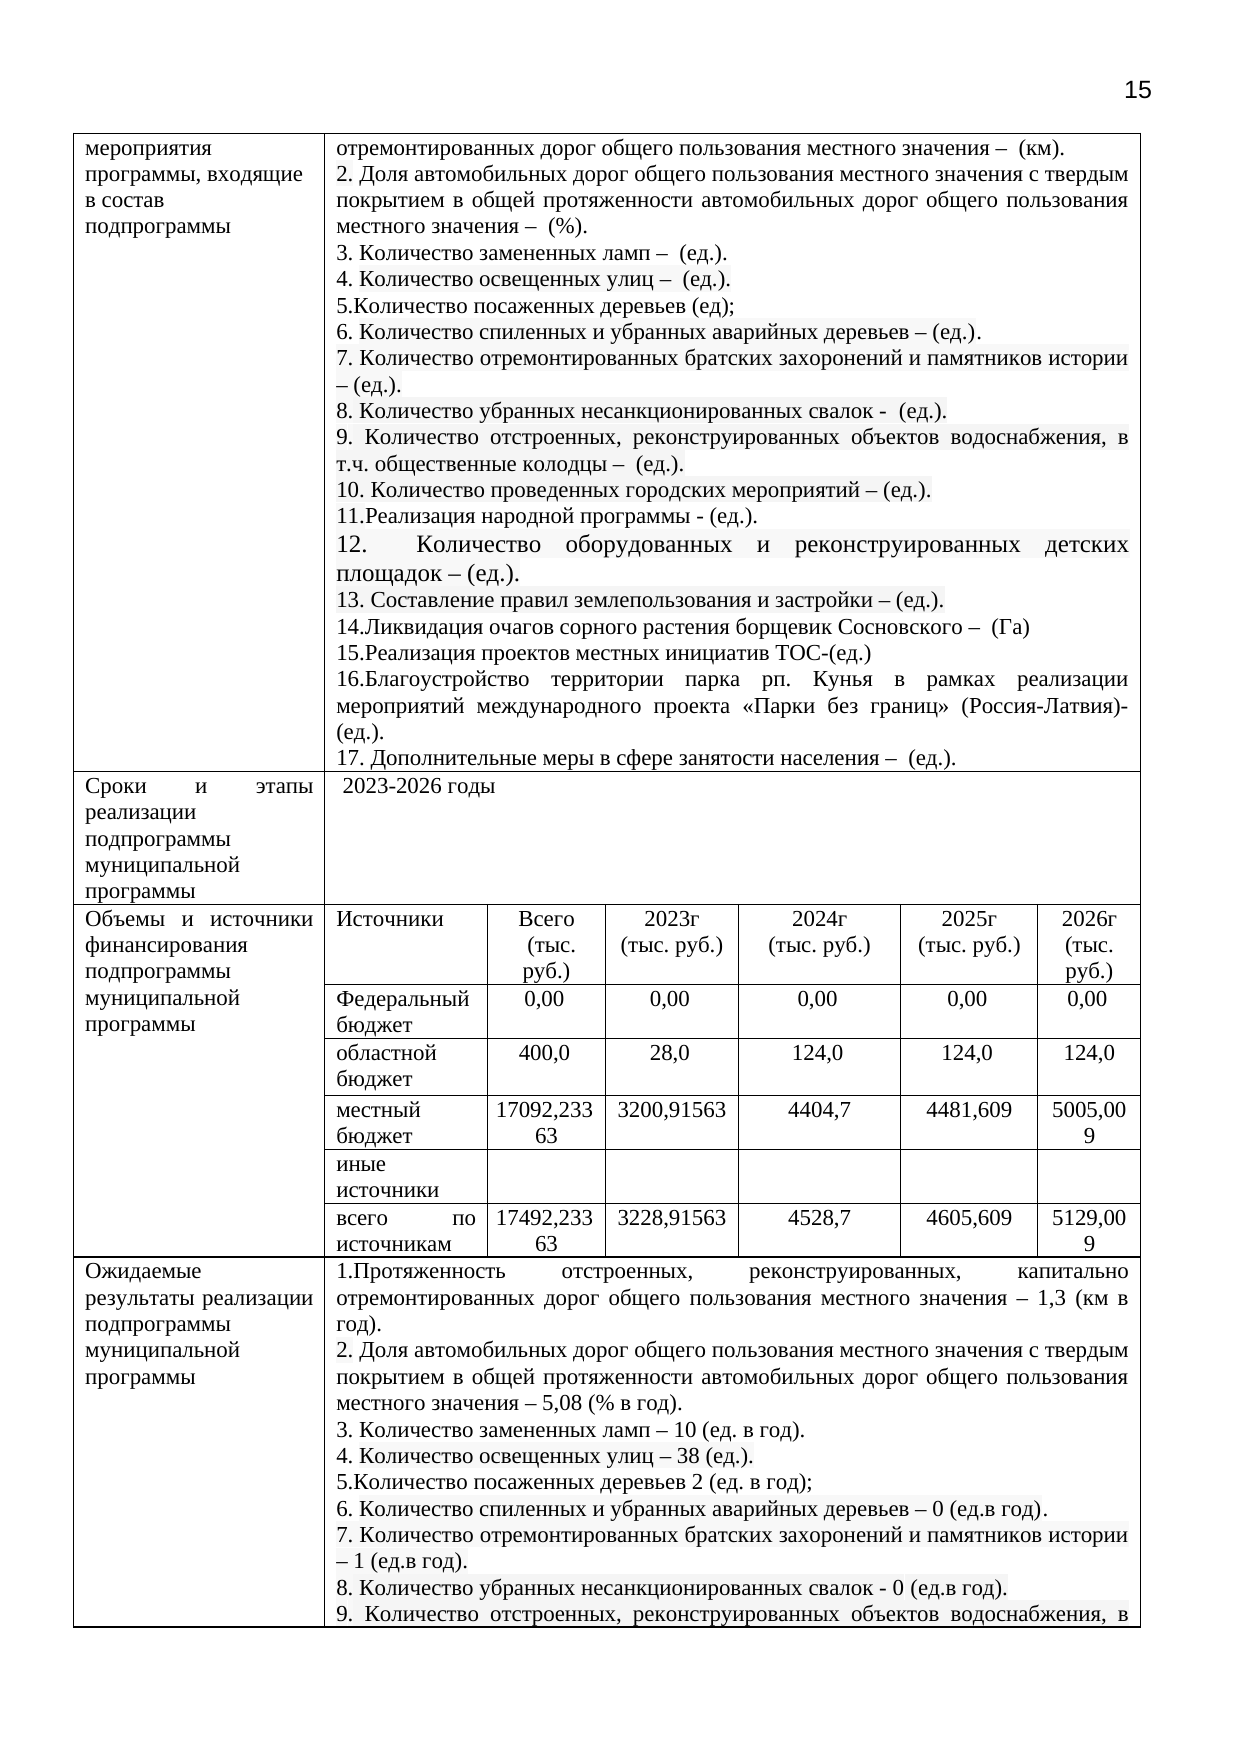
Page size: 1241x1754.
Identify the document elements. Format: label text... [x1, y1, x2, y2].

table_cell 0,00 [739, 985, 900, 1037]
table_cell [1038, 1150, 1140, 1203]
table_cell 400,0 [488, 1039, 605, 1095]
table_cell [74, 134, 324, 771]
table_cell 4605,609 [901, 1204, 1037, 1256]
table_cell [325, 134, 1140, 771]
table_cell Сроки и этапы реализации подпрограммы муниципальной программы [74, 772, 324, 904]
table_cell [488, 1150, 605, 1203]
table_cell 5005,009 [1038, 1096, 1140, 1149]
table_cell 17492,23363 [488, 1204, 605, 1256]
table_cell 2023-2026 годы [325, 772, 1140, 904]
table_cell 124,0 [1038, 1039, 1140, 1095]
table_cell иные источники [325, 1150, 487, 1203]
table_cell 4481,609 [901, 1096, 1037, 1149]
table_cell 4528,7 [739, 1204, 900, 1256]
table_cell 5129,009 [1038, 1204, 1140, 1256]
table_cell [739, 1150, 900, 1203]
table_cell местный бюджет [325, 1096, 487, 1149]
table_cell областной бюджет [325, 1039, 487, 1095]
table_cell 28,0 [606, 1039, 738, 1095]
table_cell всего по источникам [325, 1204, 487, 1256]
table_cell [901, 1150, 1037, 1203]
table_cell 3228,91563 [606, 1204, 738, 1256]
table_cell 0,00 [1038, 985, 1140, 1037]
table_cell 0,00 [488, 985, 605, 1037]
table_cell [606, 1150, 738, 1203]
table_cell 2023г (тыс. руб.) [606, 905, 738, 984]
table_cell 2025г (тыс. руб.) [901, 905, 1037, 984]
table_cell Источники [325, 905, 487, 984]
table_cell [74, 1258, 324, 1626]
table_cell 0,00 [901, 985, 1037, 1037]
table_cell 124,0 [901, 1039, 1037, 1095]
table_cell 2026г (тыс. руб.) [1038, 905, 1140, 984]
table_cell Объемы и источники финансирования подпрограммы муниципальной программы [74, 905, 324, 1256]
table_cell 17092,23363 [488, 1096, 605, 1149]
table_cell 2024г (тыс. руб.) [739, 905, 900, 984]
table_cell 4404,7 [739, 1096, 900, 1149]
table_cell Всего (тыс. руб.) [488, 905, 605, 984]
table_cell 0,00 [606, 985, 738, 1037]
table_cell Федеральный бюджет [325, 985, 487, 1037]
table_cell 124,0 [739, 1039, 900, 1095]
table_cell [325, 1258, 1140, 1626]
table_cell 3200,91563 [606, 1096, 738, 1149]
